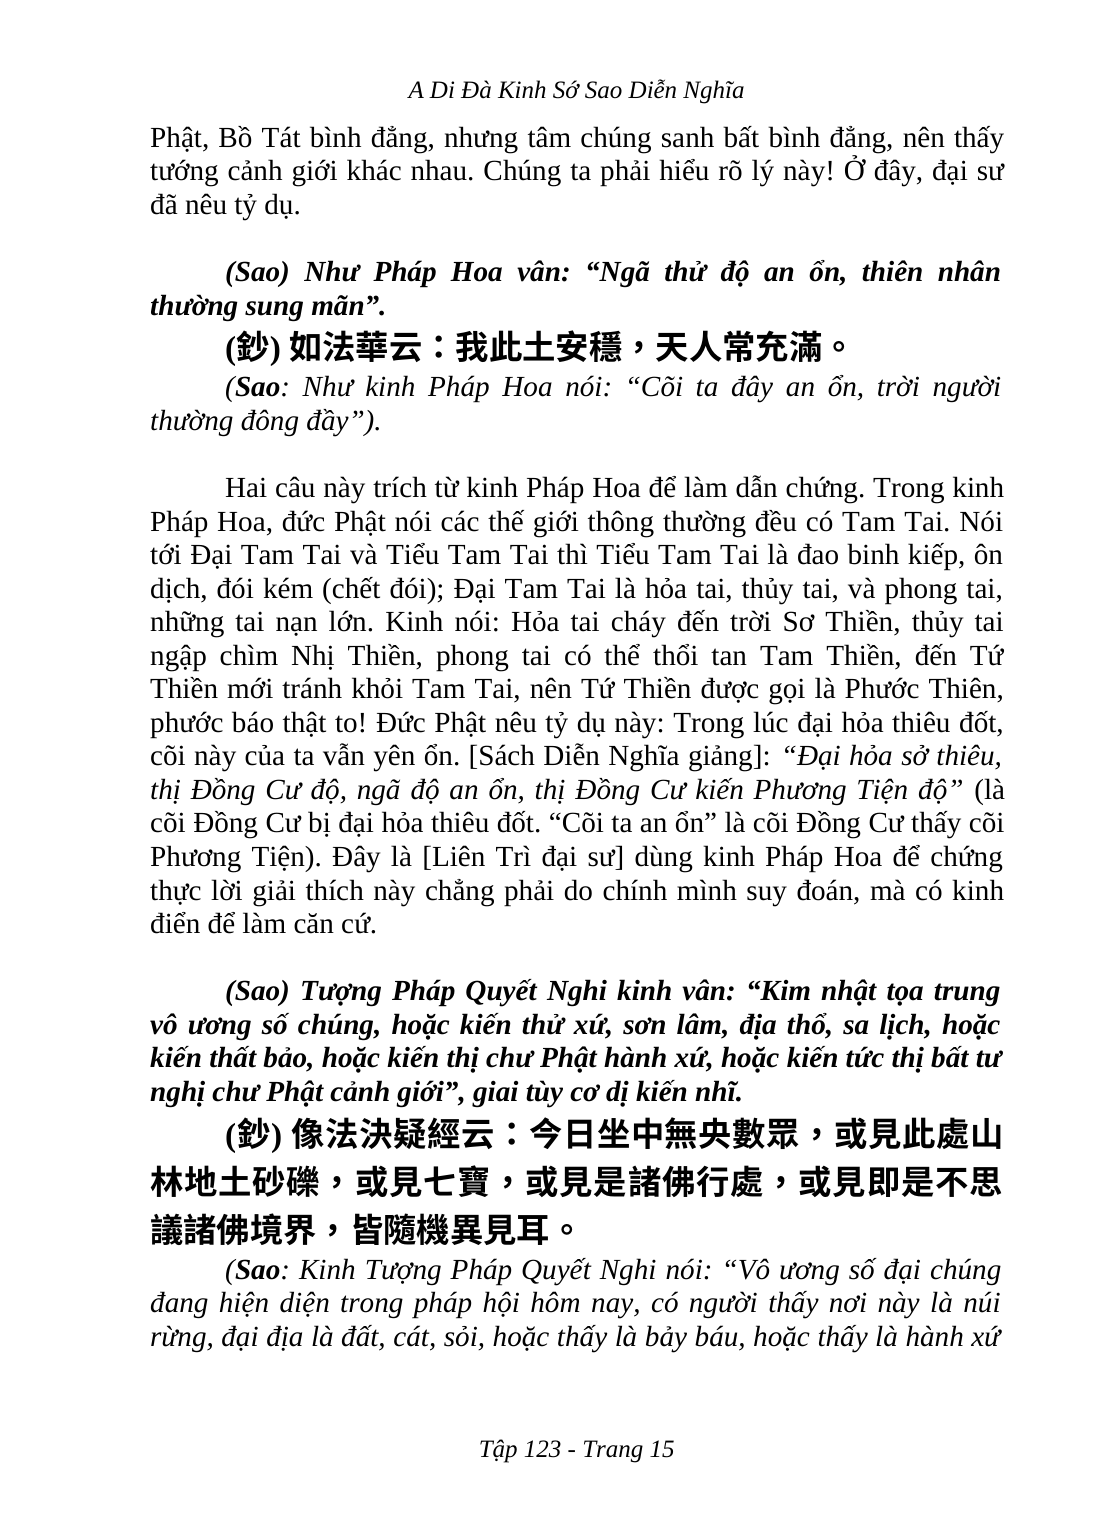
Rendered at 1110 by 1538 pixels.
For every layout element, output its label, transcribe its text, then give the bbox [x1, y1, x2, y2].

text (鈔) 如法華云：我此土安穩，天人常充滿。 [150, 321, 1005, 369]
text Hai câu này trích từ kinh Pháp Hoa để làm dẫn chứng. Trong kinh Pháp Hoa, đức Phật nói các thế giới thông thường đều có Tam Tai. Nói tới Đại Tam Tai và Tiểu Tam Tai thì Tiểu Tam Tai là đao binh kiếp, ôn dịch, đói kém (chết đói); Đại Tam Tai là hỏa tai, thủy tai, và phong tai, những tai nạn lớn. Kinh nói: Hỏa tai cháy đến trời Sơ Thiền, thủy tai ngập chìm Nhị Thiền, phong tai có thể thổi tan Tam Thiền, đến Tứ Thiền mới tránh khỏi Tam Tai, nên Tứ Thiền được gọi là Phước Thiên, phước báo thật to! Đức Phật nêu tỷ dụ này: Trong lúc đại hỏa thiêu đốt, cõi này của ta vẫn yên ổn. [Sách Diễn Nghĩa giảng]: “Đại hỏa sở thiêu, thị Đồng Cư độ, ngã độ an ổn, thị Đồng Cư kiến Phương Tiện độ” (là cõi Đồng Cư bị đại hỏa thiêu đốt. “Cõi ta an ổn” là cõi Đồng Cư thấy cõi Phương Tiện). Đây là [Liên Trì đại sư] dùng kinh Pháp Hoa để chứng thực lời giải thích này chẳng phải do chính mình suy đoán, mà có kinh điển để làm căn cứ. [150, 470, 1005, 940]
text (Sao: Như kinh Pháp Hoa nói: “Cõi ta đây an ổn, trời người thường đông đầy”). [150, 369, 1005, 437]
text (Sao) Tượng Pháp Quyết Nghi kinh vân: “Kim nhật tọa trung vô ương số chúng, hoặc kiến thử xứ, sơn lâm, địa thổ, sa lịch, hoặc kiến thất bảo, hoặc kiến thị chư Phật hành xứ, hoặc kiến tức thị bất tư nghị chư Phật cảnh giới”, giai tùy cơ dị kiến nhĩ. [150, 973, 1005, 1107]
text (鈔) 像法決疑經云：今日坐中無央數眾，或見此處山林地土砂礫，或見七寶，或見是諸佛行處，或見即是不思議諸佛境界，皆隨機異見耳。 [150, 1107, 1005, 1252]
text (Sao) Như Pháp Hoa vân: “Ngã thử độ an ổn, thiên nhân thường sung mãn”. [150, 254, 1005, 321]
